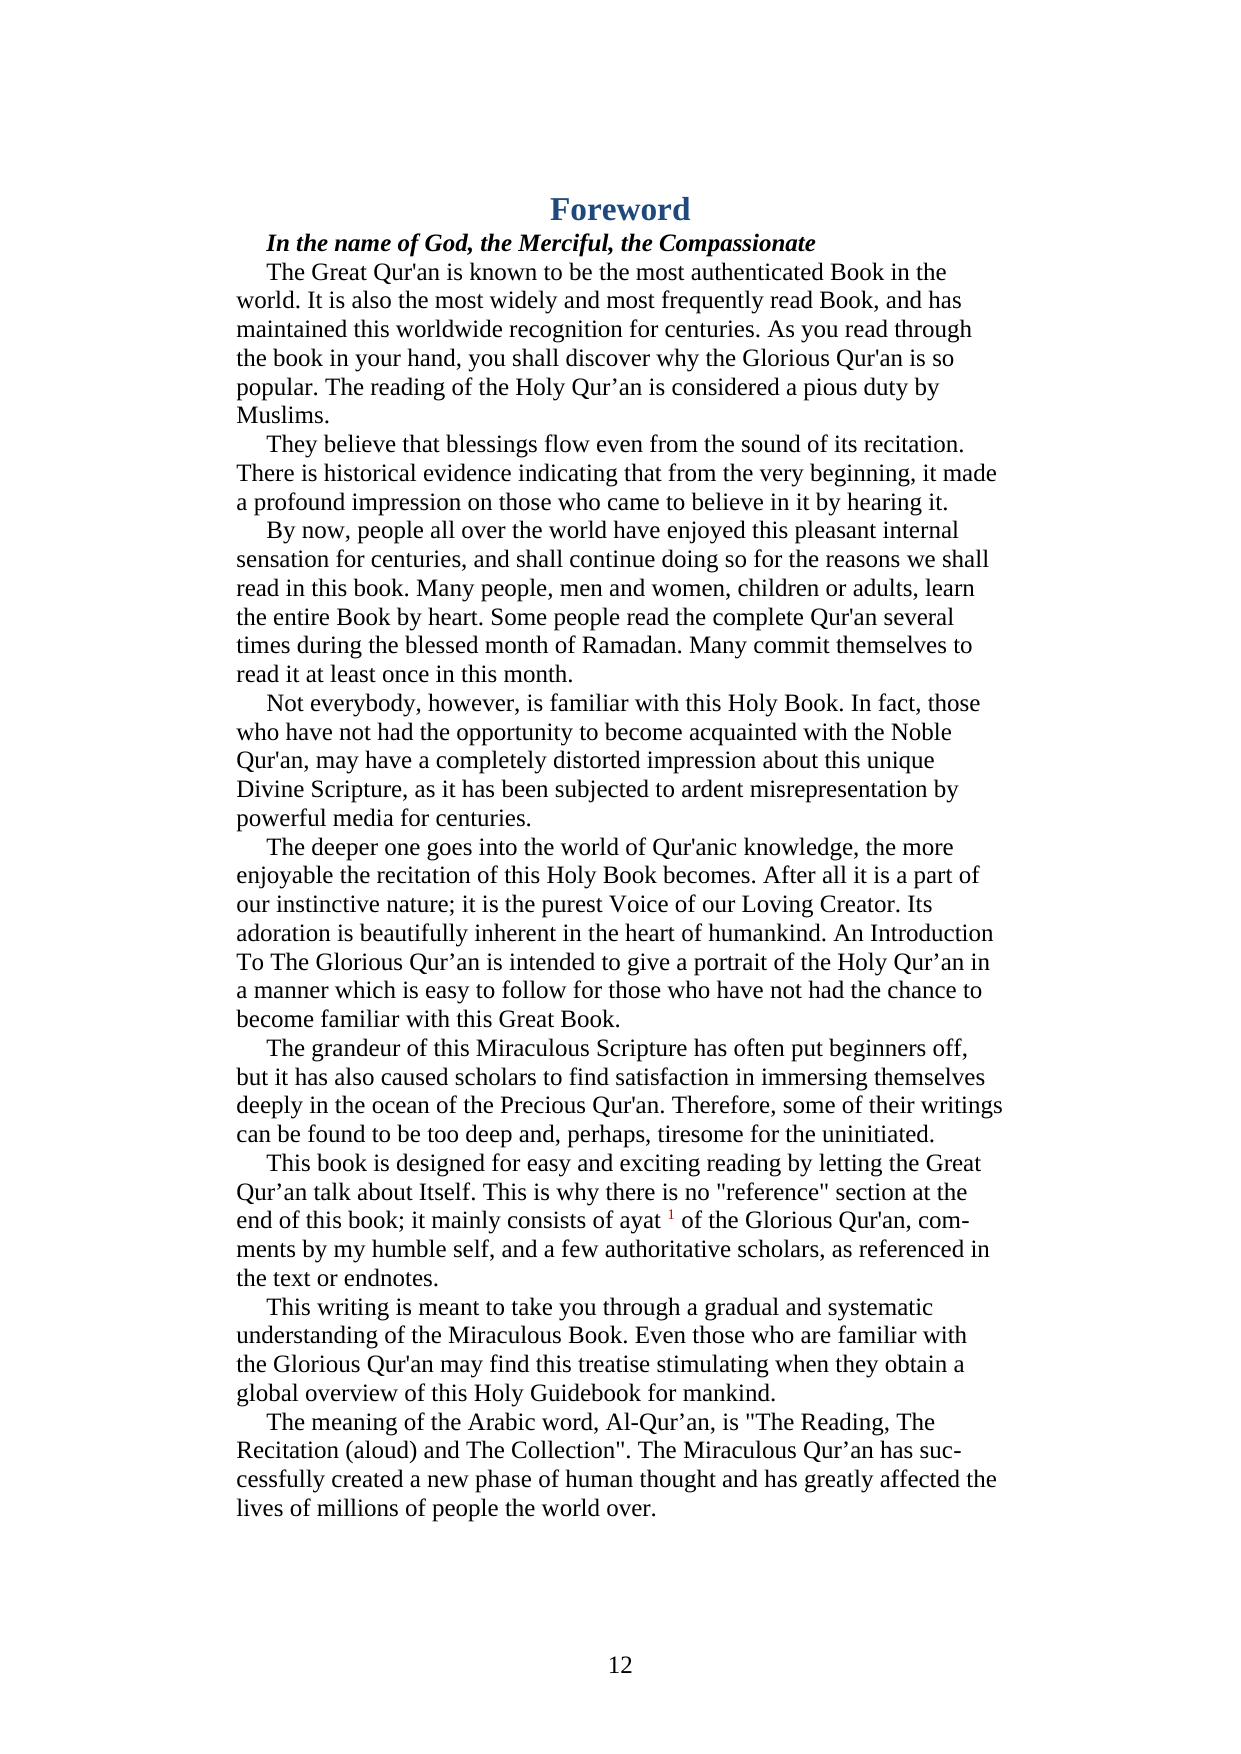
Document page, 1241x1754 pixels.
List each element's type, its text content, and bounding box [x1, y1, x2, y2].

text In the name of God, the Merciful, the Compassionate [236, 228, 1004, 257]
text The deeper one goes into the world of Qur'anic knowledge, the more enjoyable the recitation of this Holy Book becomes. After all it is a part of our instinctive nature; it is the purest Voice of our Loving Creator. Its adoration is beautifully inherent in the heart of humankind. An Introduction To The Glorious Qur’an is intended to give a portrait of the Holy Qur’an in a manner which is easy to follow for those who have not had the chance to become familiar with this Great Book. [236, 832, 1004, 1033]
subtitle Foreword [236, 190, 1004, 228]
text Not everybody, however, is familiar with this Holy Book. In fact, those who have not had the opportunity to become acquainted with the Noble Qur'an, may have a completely distorted impression about this unique Divine Scripture, as it has been subjected to ardent misrepresentation by powerful media for centuries. [236, 688, 1004, 832]
text By now, people all over the world have enjoyed this pleasant internal sensation for centuries, and shall continue doing so for the reasons we shall read in this book. Many people, men and women, children or adults, learn the entire Book by heart. Some people read the complete Qur'an several times during the blessed month of Ramadan. Many commit themselves to read it at least once in this month. [236, 516, 1004, 688]
text This book is designed for easy and exciting reading by letting the Great Qur’an talk about Itself. This is why there is no "reference" section at the end of this book; it mainly consists of ayat 1 of the Glorious Qur'an, com­ments by my humble self, and a few authoritative scholars, as referenced in the text or endnotes. [236, 1148, 1004, 1292]
text The Great Qur'an is known to be the most authenticated Book in the world. It is also the most widely and most frequently read Book, and has main­tained this worldwide recognition for centuries. As you read through the book in your hand, you shall discover why the Glorious Qur'an is so popu­lar. The reading of the Holy Qur’an is considered a pious duty by Muslims. [236, 257, 1004, 429]
text The meaning of the Arabic word, Al-Qur’an, is "The Reading, The Recitation (aloud) and The Collection". The Miraculous Qur’an has suc­cessfully created a new phase of human thought and has greatly affected the lives of millions of people the world over. [236, 1407, 1004, 1522]
text They believe that blessings flow even from the sound of its recitation. There is historical evidence indicating that from the very beginning, it made a profound impression on those who came to believe in it by hearing it. [236, 429, 1004, 516]
text The grandeur of this Miraculous Scripture has often put beginners off, but it has also caused scholars to find satisfaction in immersing themselves deeply in the ocean of the Precious Qur'an. Therefore, some of their writings can be found to be too deep and, perhaps, tiresome for the uninitiated. [236, 1033, 1004, 1148]
text This writing is meant to take you through a gradual and systematic understanding of the Miraculous Book. Even those who are familiar with the Glorious Qur'an may find this treatise stimulating when they obtain a global overview of this Holy Guidebook for mankind. [236, 1292, 1004, 1407]
